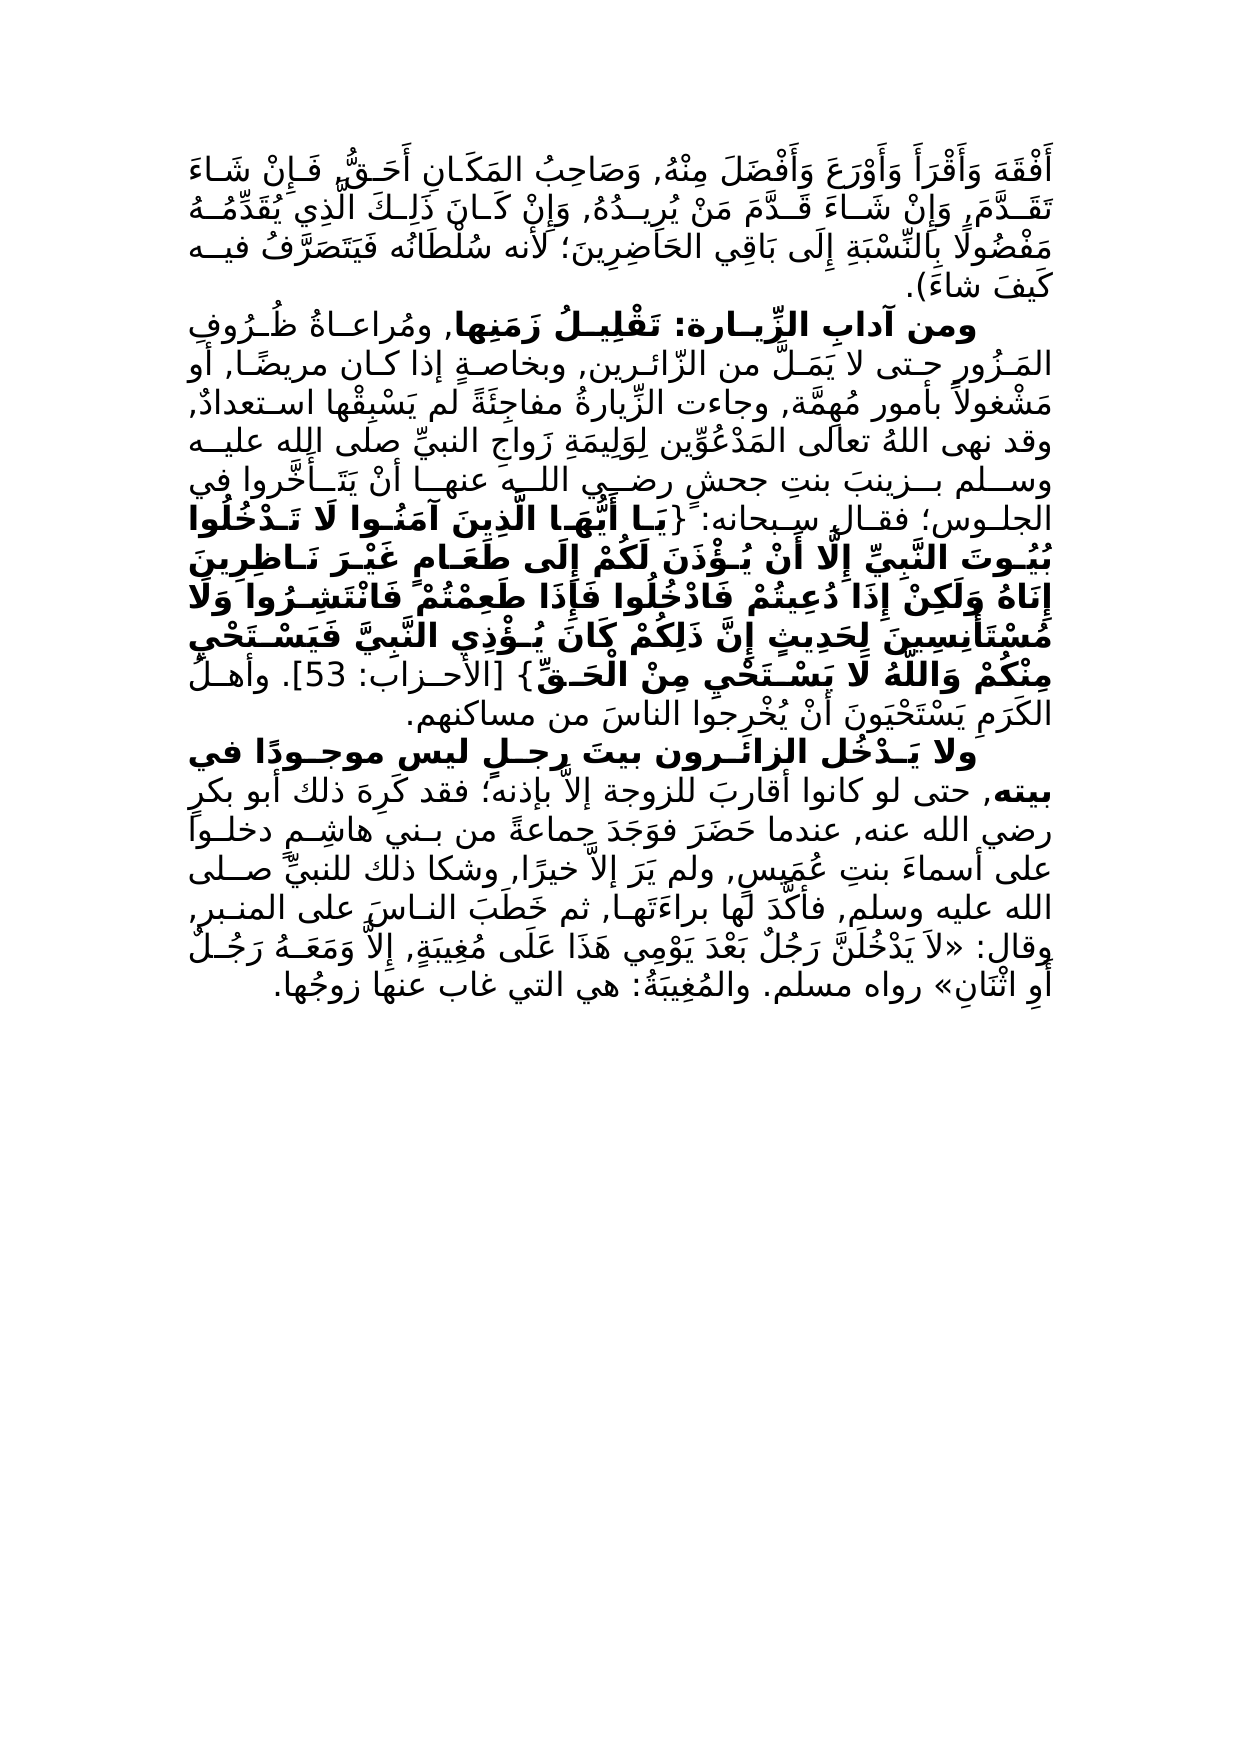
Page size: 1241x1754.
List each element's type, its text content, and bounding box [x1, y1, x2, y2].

text ومن آدابِ الزِّيارة: تَقْلِيلُ زَمَنِها, ومُراعاةُ ظُرُوفِ المَزُور حتى لا يَمَلَّ من الزّائرين, وبخاصةٍ إذا كان مريضًا, أو مَشْغولاً بأمور مُهِمَّة, وجاءت الزِّيارةُ مفاجِئَةً لم يَسْبِقْها استعدادٌ, وقد نهى اللهُ تعالى المَدْعُوِّين لِوَلِيمَةِ زَواجِ النبيِّ صلى الله عليه وسلم بزينبَ بنتِ جحشٍ رضي الله عنها أنْ يَتَأَخَّروا في الجلوس؛ فقال سبحانه: {يَا أَيُّهَا الَّذِينَ آمَنُوا لَا تَدْخُلُوا بُيُوتَ النَّبِيِّ إِلَّا أَنْ يُؤْذَنَ لَكُمْ إِلَى طَعَامٍ غَيْرَ نَاظِرِينَ إِنَاهُ وَلَكِنْ إِذَا دُعِيتُمْ فَادْخُلُوا فَإِذَا طَعِمْتُمْ فَانْتَشِرُوا وَلَا مُسْتَأْنِسِينَ لِحَدِيثٍ إِنَّ ذَلِكُمْ كَانَ يُؤْذِي النَّبِيَّ فَيَسْتَحْيِ مِنْكُمْ وَاللَّهُ لَا يَسْتَحْيِ مِنْ الْحَقِّ} [الأحزاب: 53]. وأهلُ الكَرَمِ يَسْتَحْيَونَ أنْ يُخْرِجوا الناسَ من مساكنهم. [187, 305, 1053, 733]
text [187, 150, 1053, 305]
text ولا يَدْخُل الزائرون بيتَ رجلٍ ليس موجودًا في بيته, حتى لو كانوا أقاربَ للزوجة إلاَّ بإذنه؛ فقد كَرِهَ ذلك أبو بكرٍ رضي الله عنه, عندما حَضَرَ فوَجَدَ جماعةً من بني هاشِمٍ دخلوا على أسماءَ بنتِ عُمَيسٍ, ولم يَرَ إلاَّ خيرًا, وشكا ذلك للنبيِّ صلى الله عليه وسلم, فأكَّدَ لها براءَتَها, ثم خَطَبَ الناسَ على المنبر, وقال: «لاَ يَدْخُلَنَّ رَجُلٌ بَعْدَ يَوْمِي هَذَا عَلَى مُغِيبَةٍ, إِلاَّ وَمَعَهُ رَجُلٌ أَوِ اثْنَانِ» رواه مسلم. والمُغِيبَةُ: هي التي غاب عنها زوجُها. [187, 733, 1053, 1005]
